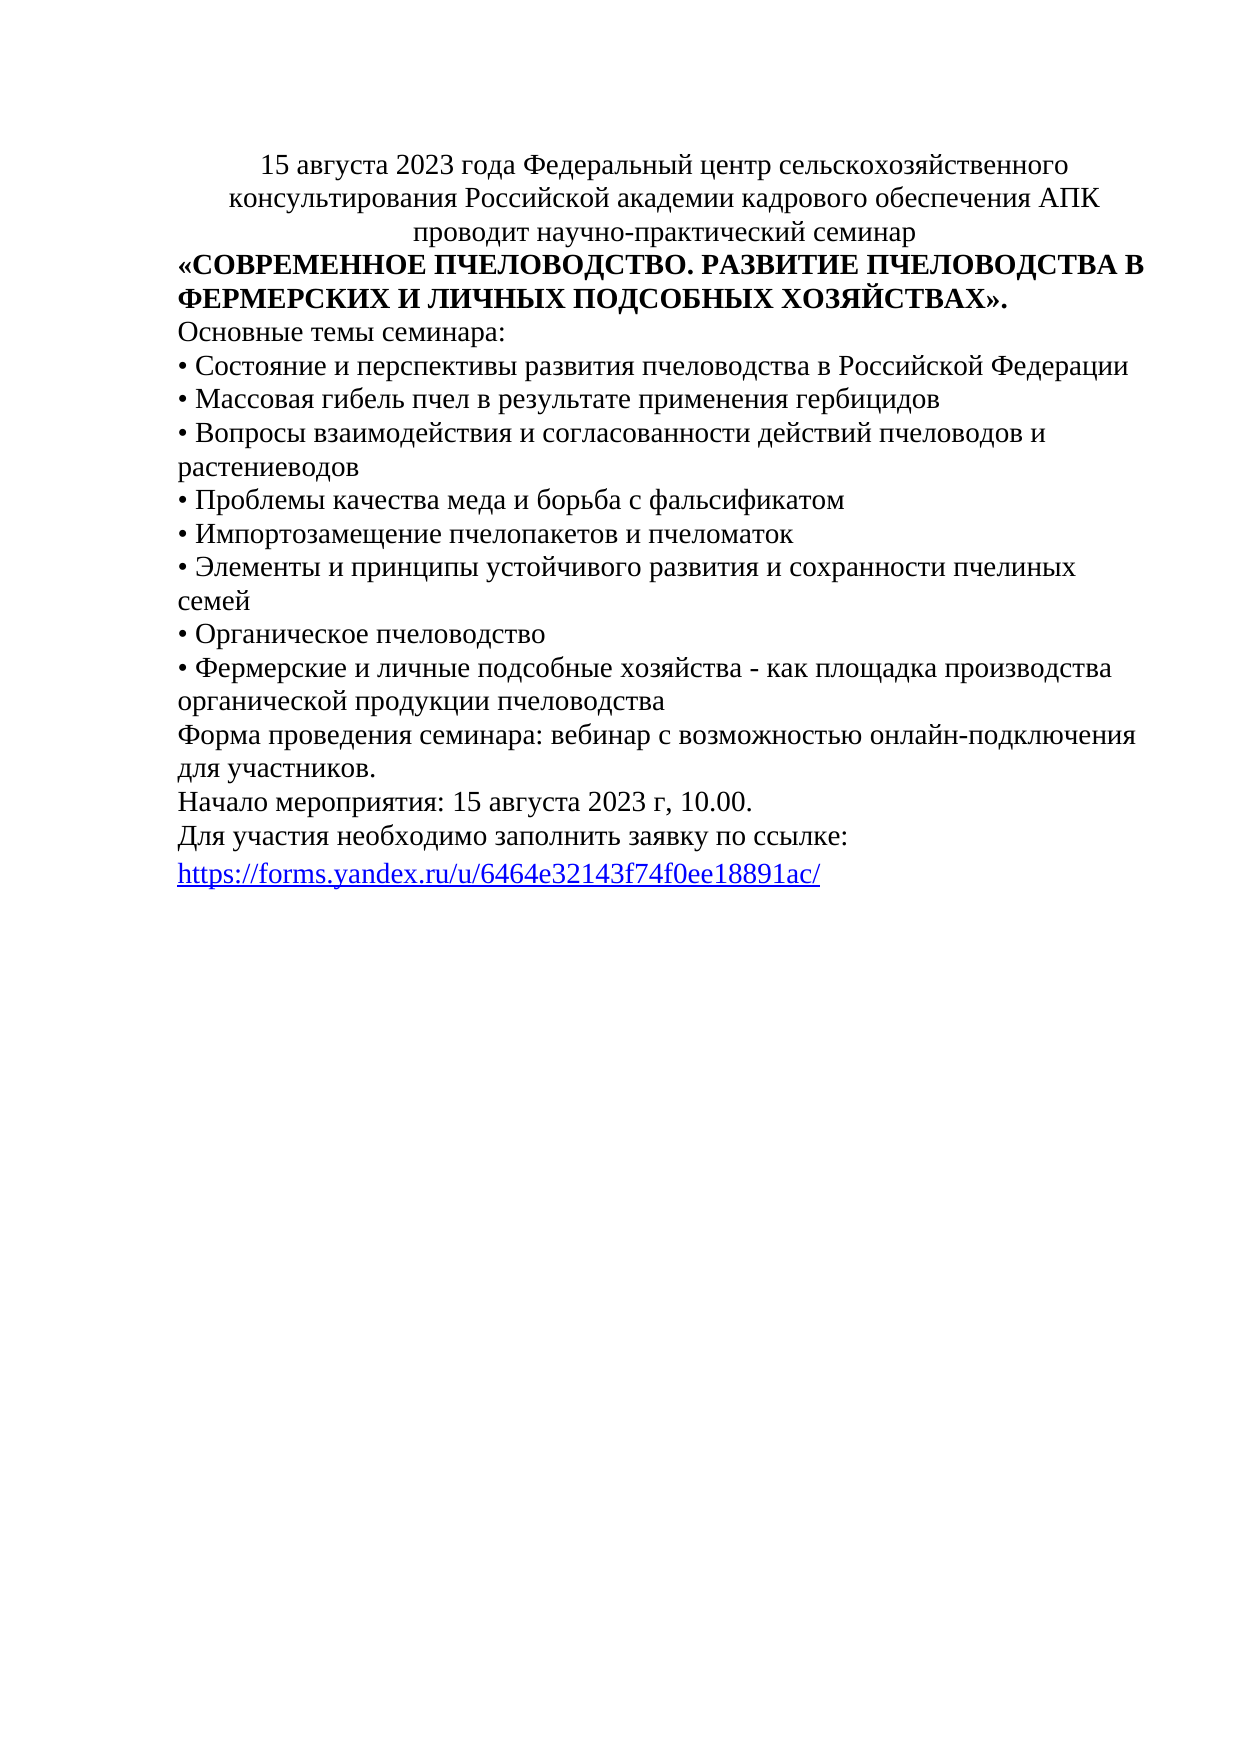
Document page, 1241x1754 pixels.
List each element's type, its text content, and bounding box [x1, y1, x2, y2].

text • Вопросы взаимодействия и согласованности действий пчеловодов и растениеводов [177, 415, 1152, 482]
text • Импортозамещение пчелопакетов и пчеломаток [177, 516, 1152, 549]
text • Элементы и принципы устойчивого развития и сохранности пчелиных семей [177, 549, 1152, 616]
text • Проблемы качества меда и борьба с фальсификатом [177, 482, 1152, 516]
text 15 августа 2023 года Федеральный центр сельскохозяйственного консультирования Российской академии кадрового обеспечения АПК проводит научно-практический семинар [177, 147, 1152, 247]
text «СОВРЕМЕННОЕ ПЧЕЛОВОДСТВО. РАЗВИТИЕ ПЧЕЛОВОДСТВА В ФЕРМЕРСКИХ И ЛИЧНЫХ ПОДСОБНЫХ ХОЗЯЙСТВАХ». [177, 247, 1152, 314]
text Основные темы семинара: [177, 314, 1152, 348]
text • Органическое пчеловодство [177, 616, 1152, 650]
text • Состояние и перспективы развития пчеловодства в Российской Федерации [177, 348, 1152, 382]
text Для участия необходимо заполнить заявку по ссылке: https://forms.yandex.ru/u/6464e32143f74f0ee18891ac/ [177, 818, 1152, 890]
text • Массовая гибель пчел в результате применения гербицидов [177, 382, 1152, 415]
text Форма проведения семинара: вебинар с возможностью онлайн-подключения для участников. [177, 717, 1152, 784]
text Начало мероприятия: 15 августа 2023 г, 10.00. [177, 784, 1152, 818]
text • Фермерские и личные подсобные хозяйства - как площадка производства органической продукции пчеловодства [177, 650, 1152, 717]
